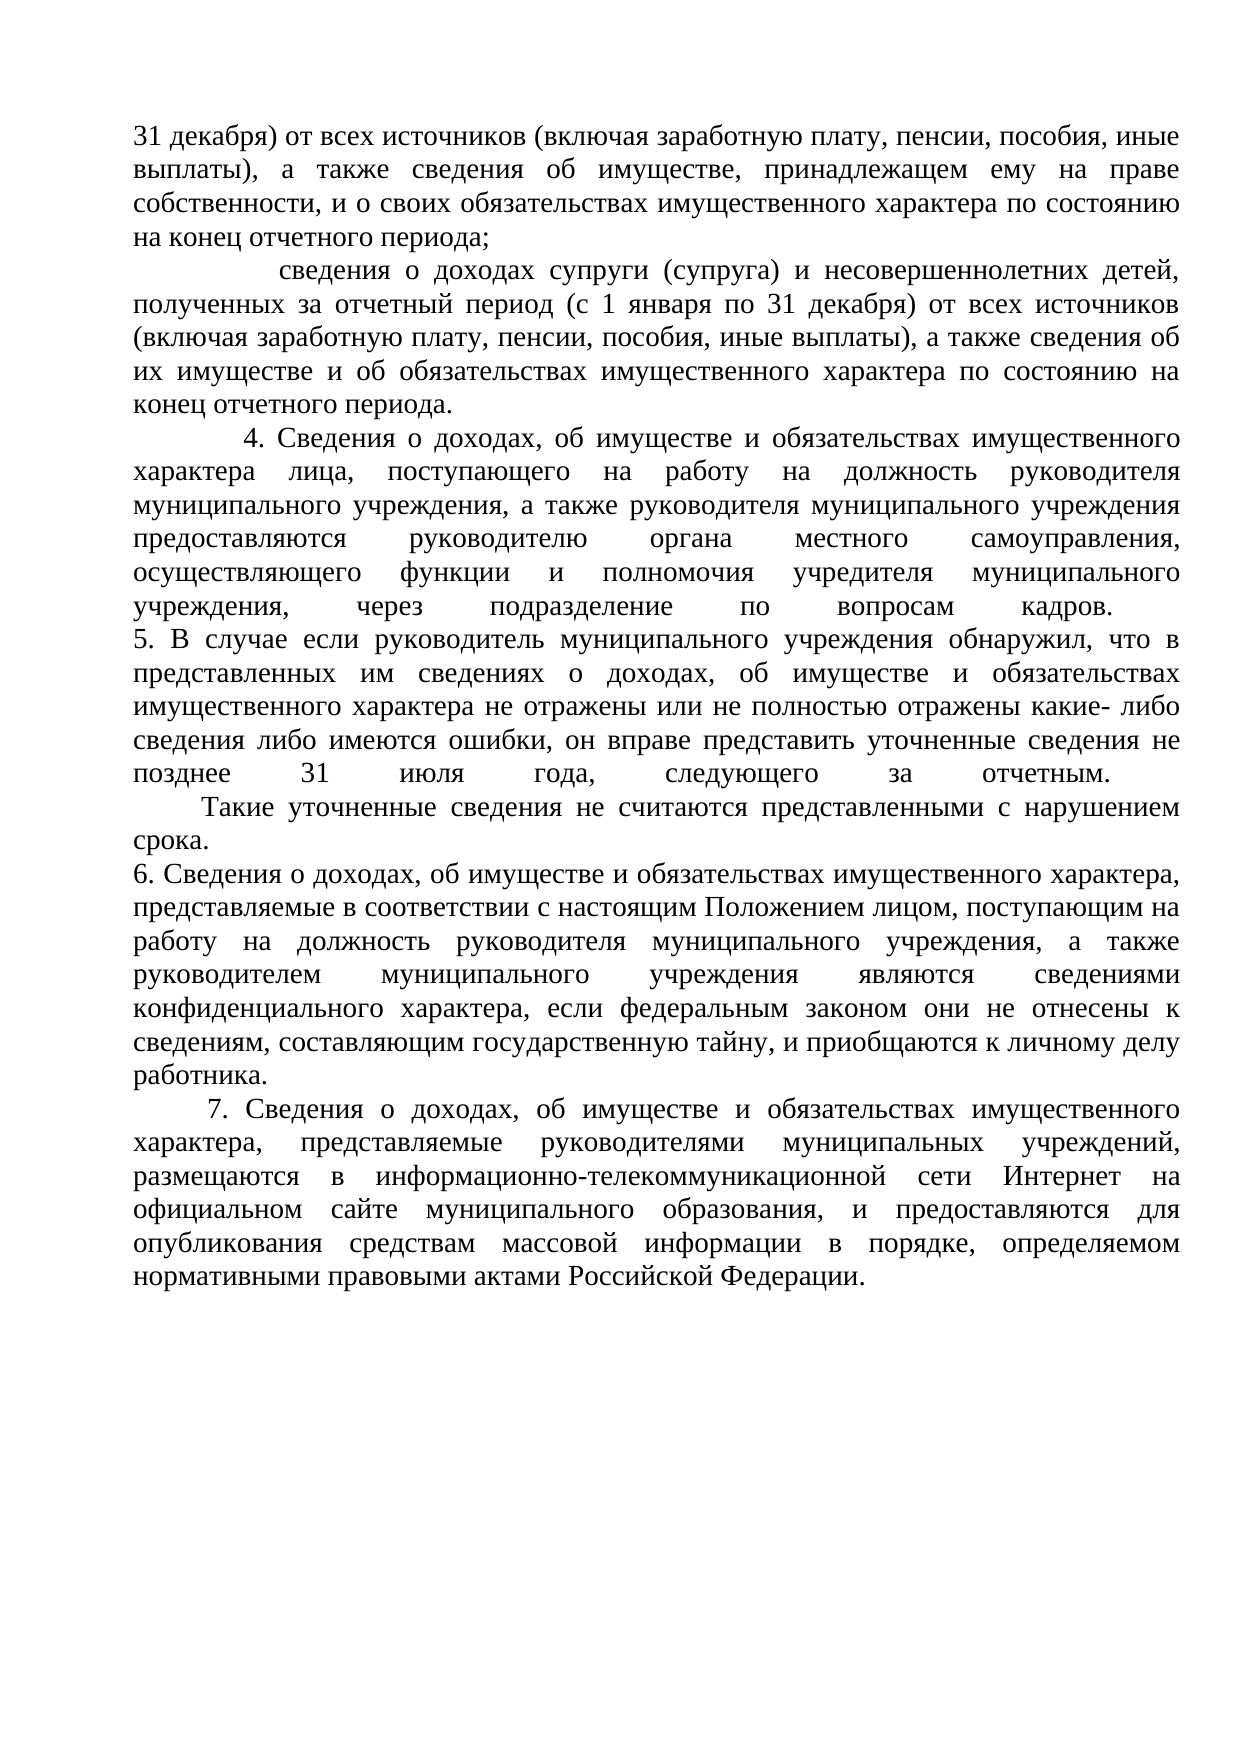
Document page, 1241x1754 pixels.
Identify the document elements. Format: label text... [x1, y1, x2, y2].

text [133, 118, 1181, 252]
text сведения о доходах супруги (супруга) и несовершеннолетних детей, полученных за отчетный период (с 1 января по 31 декабря) от всех источников (включая заработную плату, пенсии, пособия, иные выплаты), а также сведения об их имуществе и об обязательствах имущественного характера по состоянию на конец отчетного периода. [133, 252, 1181, 420]
text 4. Сведения о доходах, об имуществе и обязательствах имущественного характера лица, поступающего на работу на должность руководителя муниципального учреждения, а также руководителя муниципального учреждения предоставляются руководителю органа местного самоуправления, осуществляющего функции и полномочия учредителя муниципального учреждения, через подразделение по вопросам кадров. 5. В случае если руководитель муниципального учреждения обнаружил, что в представленных им сведениях о доходах, об имуществе и обязательствах имущественного характера не отражены или не полностью отражены какие- либо сведения либо имеются ошибки, он вправе представить уточненные сведения не позднее 31 июля года, следующего за отчетным. Такие уточненные сведения не считаются представленными с нарушением срока. 6. Сведения о доходах, об имуществе и обязательствах имущественного характера, представляемые в соответствии с настоящим Положением лицом, поступающим на работу на должность руководителя муниципального учреждения, а также руководителем муниципального учреждения являются сведениями конфиденциального характера, если федеральным законом они не отнесены к сведениям, составляющим государственную тайну, и приобщаются к личному делу работника. [133, 420, 1181, 1091]
text 7. Сведения о доходах, об имуществе и обязательствах имущественного характера, представляемые руководителями муниципальных учреждений, размещаются в информационно-телекоммуникационной сети Интернет на официальном сайте муниципального образования, и предоставляются для опубликования средствам массовой информации в порядке, определяемом нормативными правовыми актами Российской Федерации. [133, 1091, 1181, 1292]
